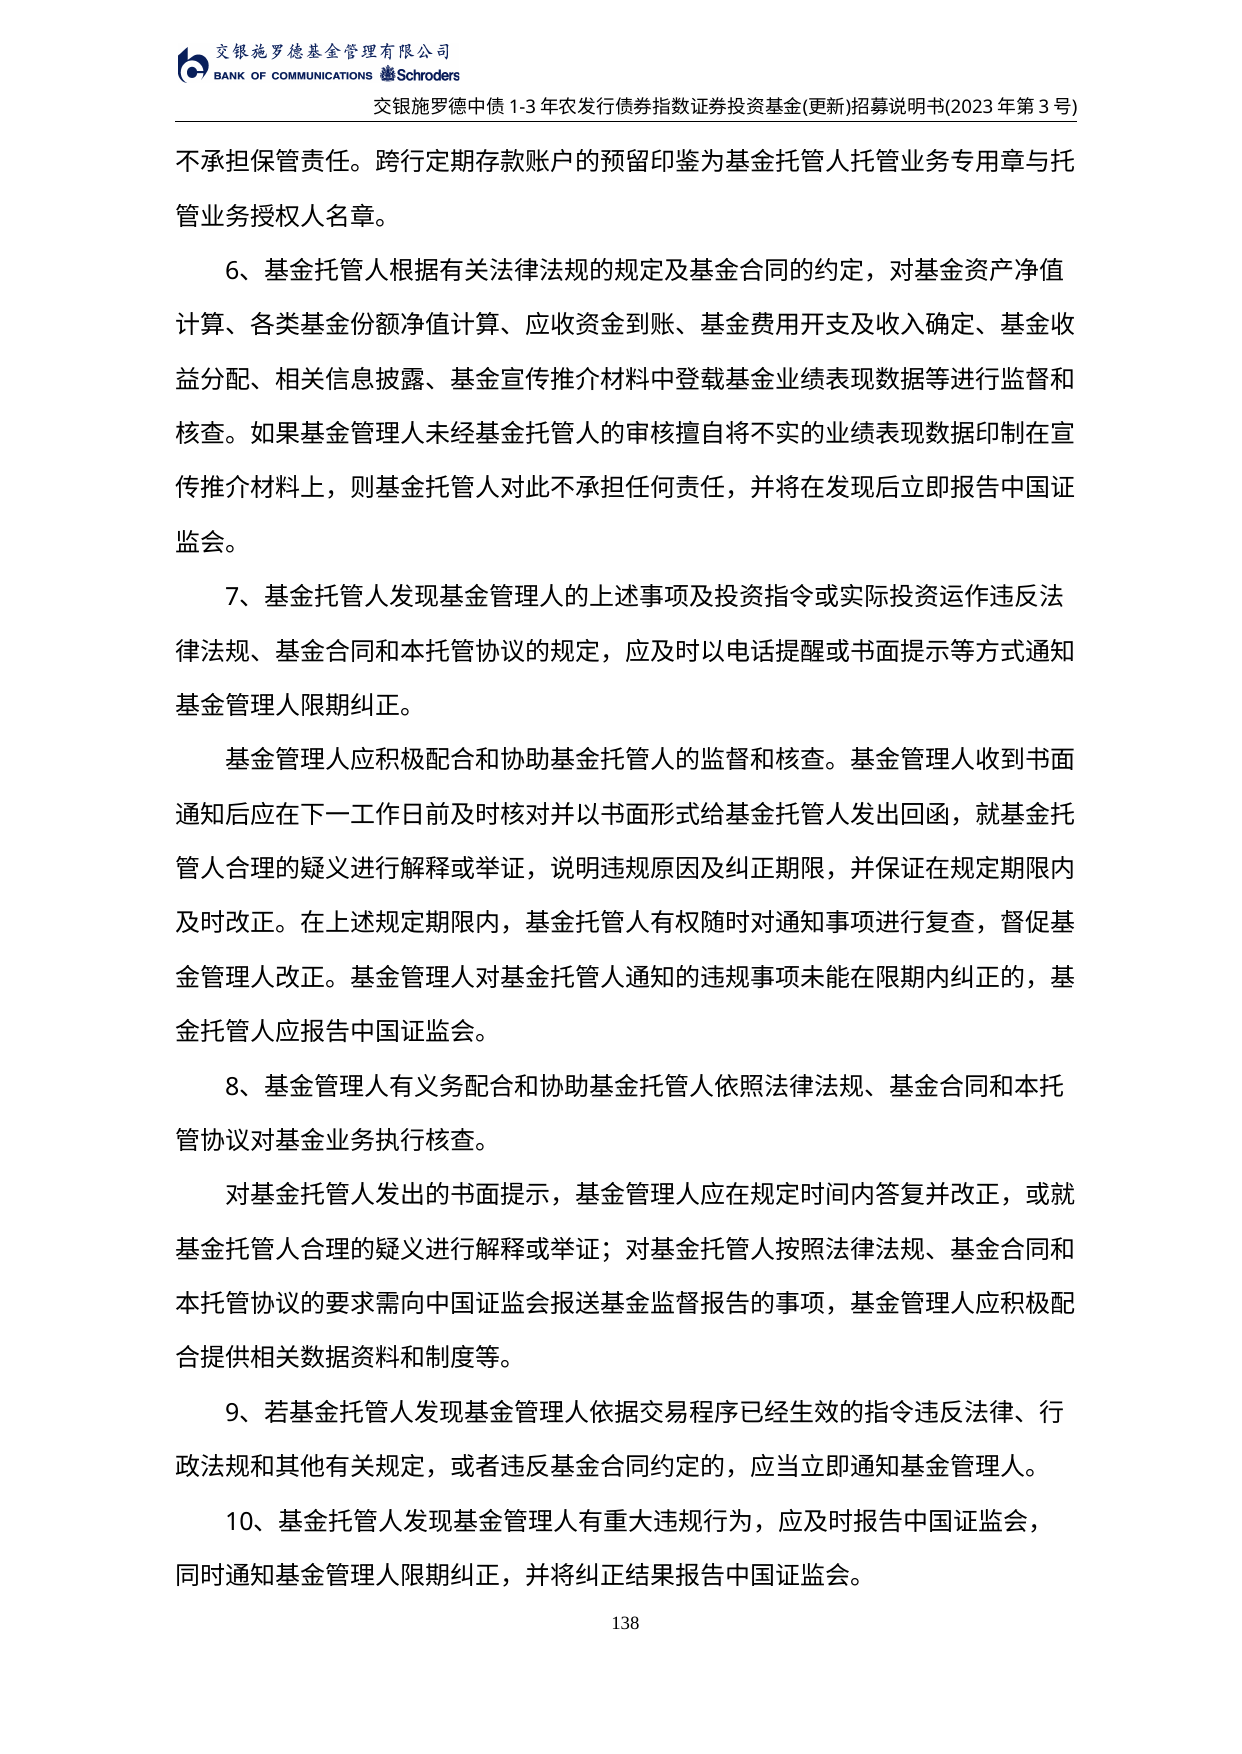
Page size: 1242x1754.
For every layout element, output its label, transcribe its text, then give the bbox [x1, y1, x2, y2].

text 8、基金管理人有义务配合和协助基金托管人依照法律法规、基金合同和本托管协议对基金业务执行核查。 [175, 1066, 1077, 1157]
text 基金管理人应积极配合和协助基金托管人的监督和核查。基金管理人收到书面通知后应在下一工作日前及时核对并以书面形式给基金托管人发出回函，就基金托管人合理的疑义进行解释或举证，说明违规原因及纠正期限，并保证在规定期限内及时改正。在上述规定期限内，基金托管人有权随时对通知事项进行复查，督促基金管理人改正。基金管理人对基金托管人通知的违规事项未能在限期内纠正的，基金托管人应报告中国证监会。 [175, 740, 1077, 1048]
text 10、基金托管人发现基金管理人有重大违规行为，应及时报告中国证监会，同时通知基金管理人限期纠正，并将纠正结果报告中国证监会。 [175, 1501, 1077, 1592]
text 9、若基金托管人发现基金管理人依据交易程序已经生效的指令违反法律、行政法规和其他有关规定，或者违反基金合同约定的，应当立即通知基金管理人。 [175, 1392, 1077, 1483]
text 对基金托管人发出的书面提示，基金管理人应在规定时间内答复并改正，或就基金托管人合理的疑义进行解释或举证；对基金托管人按照法律法规、基金合同和本托管协议的要求需向中国证监会报送基金监督报告的事项，基金管理人应积极配合提供相关数据资料和制度等。 [175, 1175, 1077, 1374]
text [175, 142, 1077, 232]
text 7、基金托管人发现基金管理人的上述事项及投资指令或实际投资运作违反法律法规、基金合同和本托管协议的规定，应及时以电话提醒或书面提示等方式通知基金管理人限期纠正。 [175, 577, 1077, 722]
picture [178, 43, 460, 83]
text 6、基金托管人根据有关法律法规的规定及基金合同的约定，对基金资产净值计算、各类基金份额净值计算、应收资金到账、基金费用开支及收入确定、基金收益分配、相关信息披露、基金宣传推介材料中登载基金业绩表现数据等进行监督和核查。如果基金管理人未经基金托管人的审核擅自将不实的业绩表现数据印制在宣传推介材料上，则基金托管人对此不承担任何责任，并将在发现后立即报告中国证监会。 [175, 250, 1077, 558]
